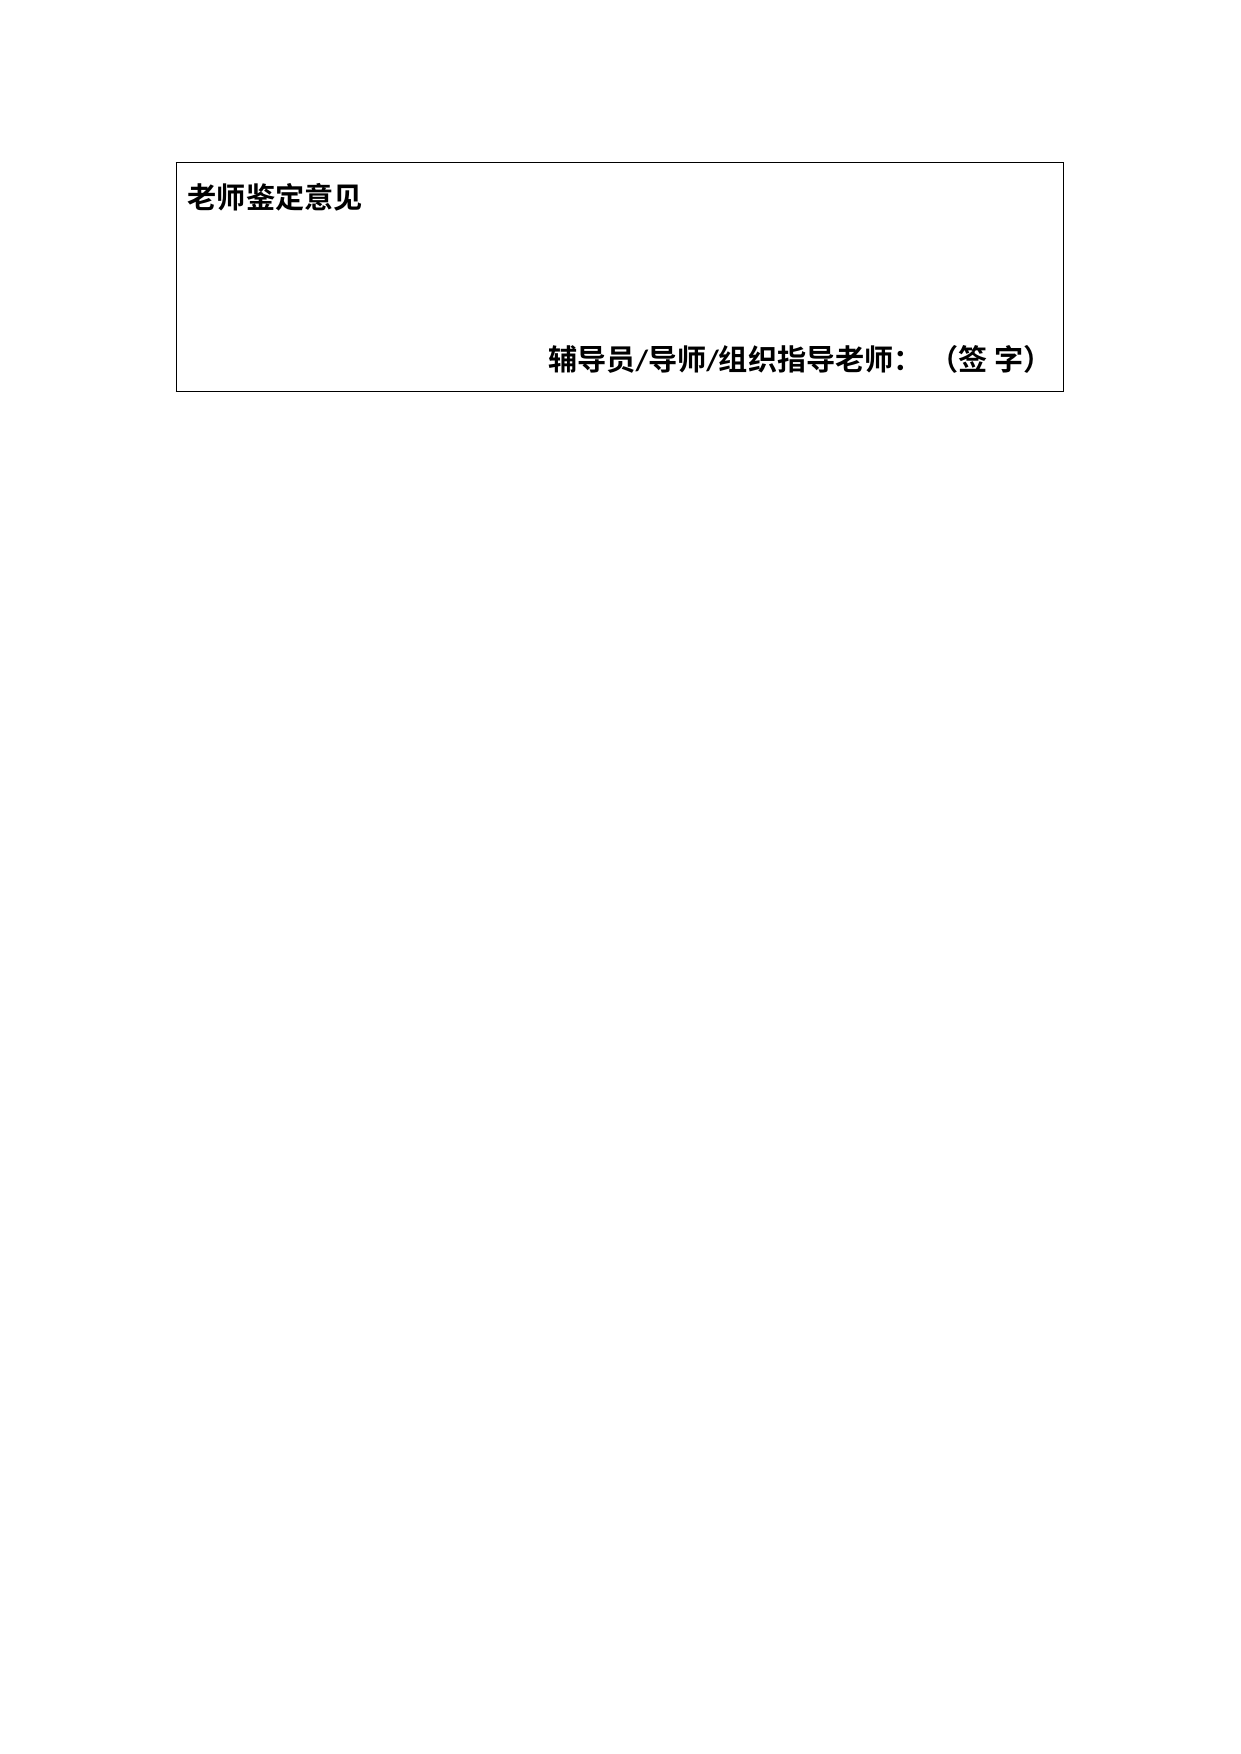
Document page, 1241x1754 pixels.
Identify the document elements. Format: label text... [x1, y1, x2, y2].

table_cell 老师鉴定意见 辅导员/导师/组织指导老师： （签 字） [177, 163, 1063, 391]
